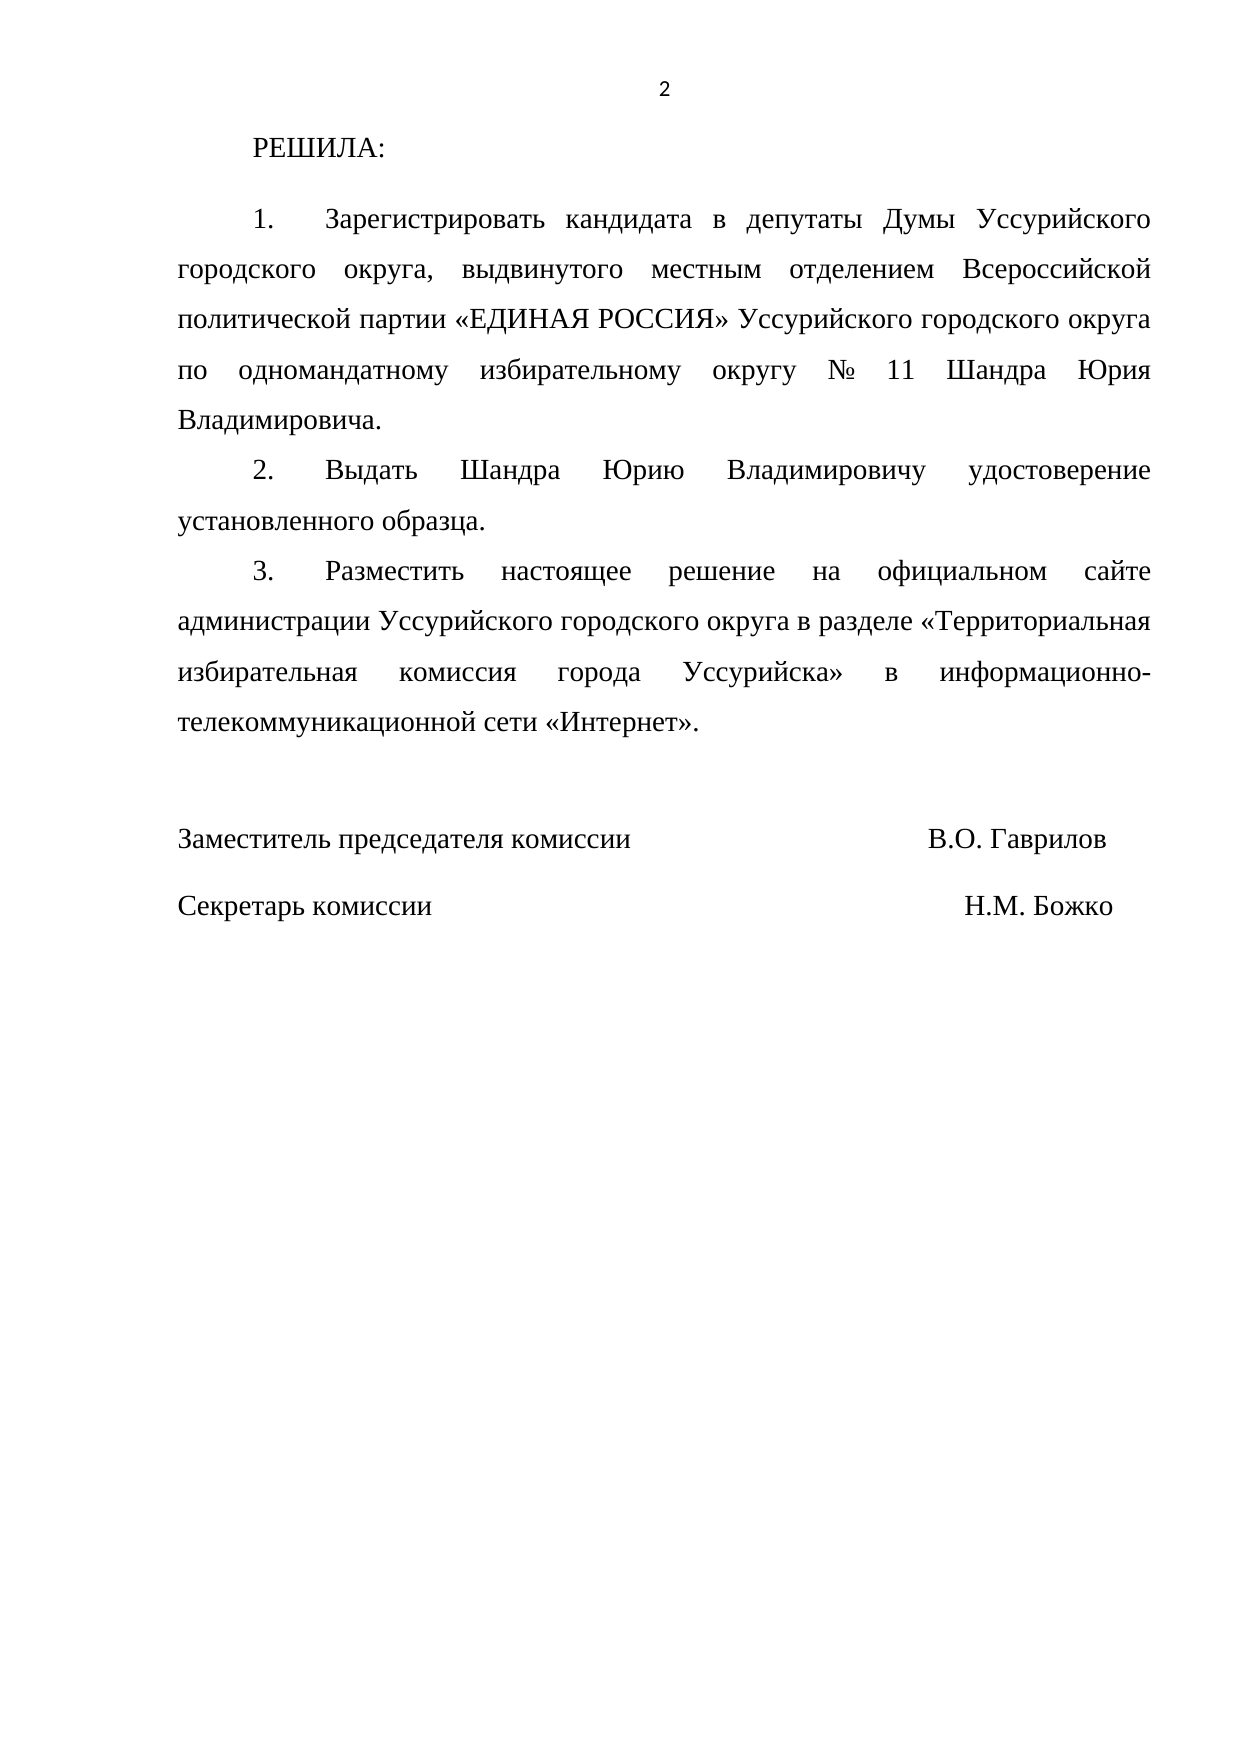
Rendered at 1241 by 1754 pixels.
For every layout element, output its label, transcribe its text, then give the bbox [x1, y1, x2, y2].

text Заместитель председателя комиссии В.О. Гаврилов [177, 821, 1152, 855]
list Зарегистрировать кандидата в депутаты Думы Уссурийского городского округа, выдвинутого местным отделением Всероссийской политической партии «ЕДИНАЯ РОССИЯ» Уссурийского городского округа по одномандатному избирательному округу № 11 Шандра Юрия Владимировича. [177, 201, 1152, 436]
list Разместить настоящее решение на официальном сайте администрации Уссурийского городского округа в разделе «Территориальная избирательная комиссия города Уссурийска» в информационно-телекоммуникационной сети «Интернет». [177, 553, 1152, 738]
list Выдать Шандра Юрию Владимировичу удостоверение установленного образца. [177, 452, 1152, 536]
text Секретарь комиссии Н.М. Божко [177, 888, 1152, 922]
text РЕШИЛА: [177, 130, 1152, 163]
